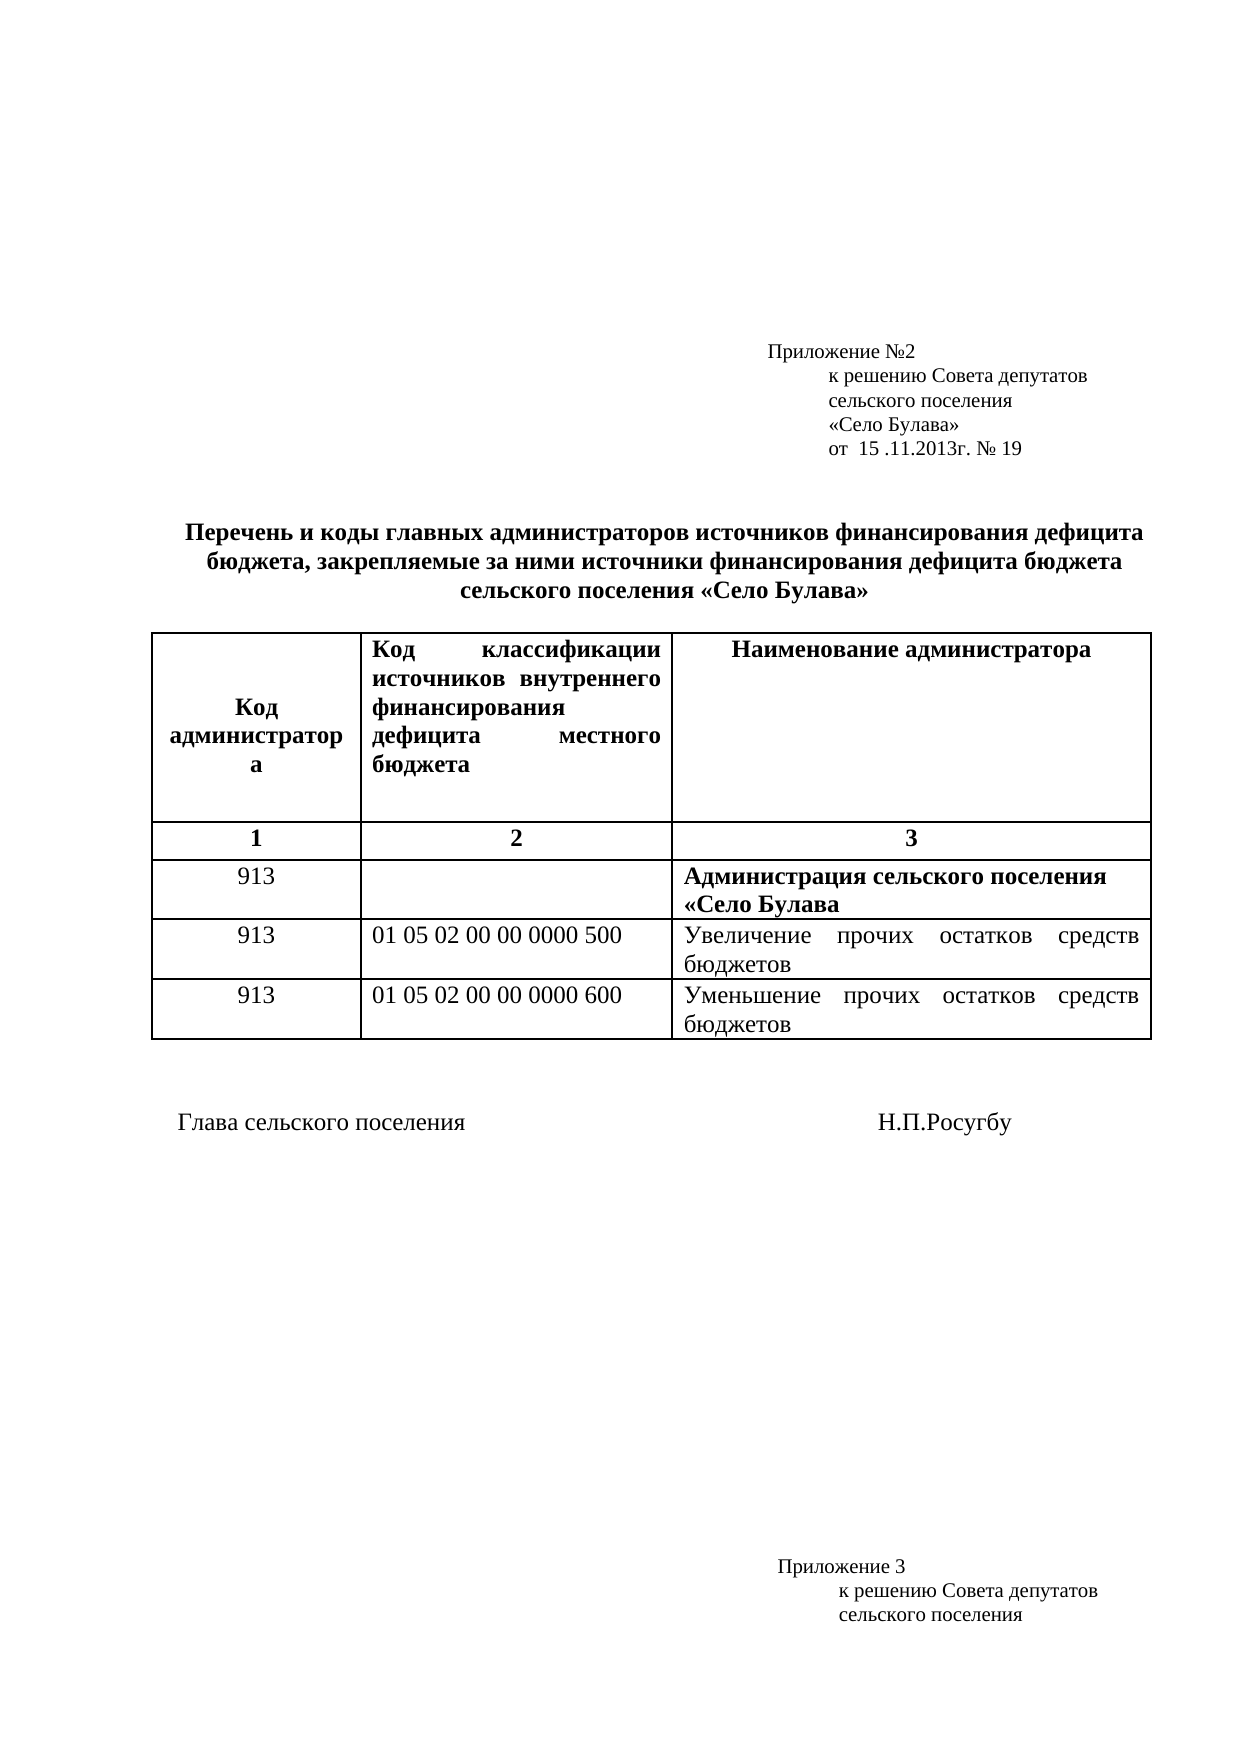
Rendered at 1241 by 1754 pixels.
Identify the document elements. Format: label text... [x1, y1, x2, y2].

text сельского поселения [177, 387, 1152, 412]
table_cell Увеличение прочих остатков средств бюджетов [673, 920, 1150, 978]
table_cell 913 [153, 920, 360, 978]
table_cell 3 [673, 823, 1150, 859]
table_header Код администратора [153, 634, 360, 821]
text сельского поселения [177, 1602, 1152, 1626]
text от 15 .11.2013г. № 19 [177, 436, 1152, 460]
table_cell Администрация сельского поселения «Село Булава [673, 861, 1150, 918]
table_header Наименование администратора [673, 634, 1150, 821]
table_cell 913 [153, 861, 360, 918]
text Глава сельского поселения Н.П.Росугбу [177, 1107, 1152, 1135]
table_cell Уменьшение прочих остатков средств бюджетов [673, 980, 1150, 1037]
text «Село Булава» [177, 412, 1152, 436]
table_cell 01 05 02 00 00 0000 500 [362, 920, 671, 978]
table_cell 01 05 02 00 00 0000 600 [362, 980, 671, 1037]
table_cell 1 [153, 823, 360, 859]
table_cell [362, 861, 671, 918]
text к решению Совета депутатов [177, 363, 1152, 387]
text Перечень и коды главных администраторов источников финансирования дефицита бюджета, закрепляемые за ними источники финансирования дефицита бюджета сельского поселения «Село Булава» [177, 517, 1152, 603]
text Приложение 3 [702, 1554, 1152, 1578]
table_cell 2 [362, 823, 671, 859]
table_header Код классификации источников внутреннего финансирования дефицита местного бюджета [362, 634, 671, 821]
text Приложение №2 [693, 339, 1152, 363]
text к решению Совета депутатов [177, 1578, 1152, 1602]
table_cell 913 [153, 980, 360, 1037]
